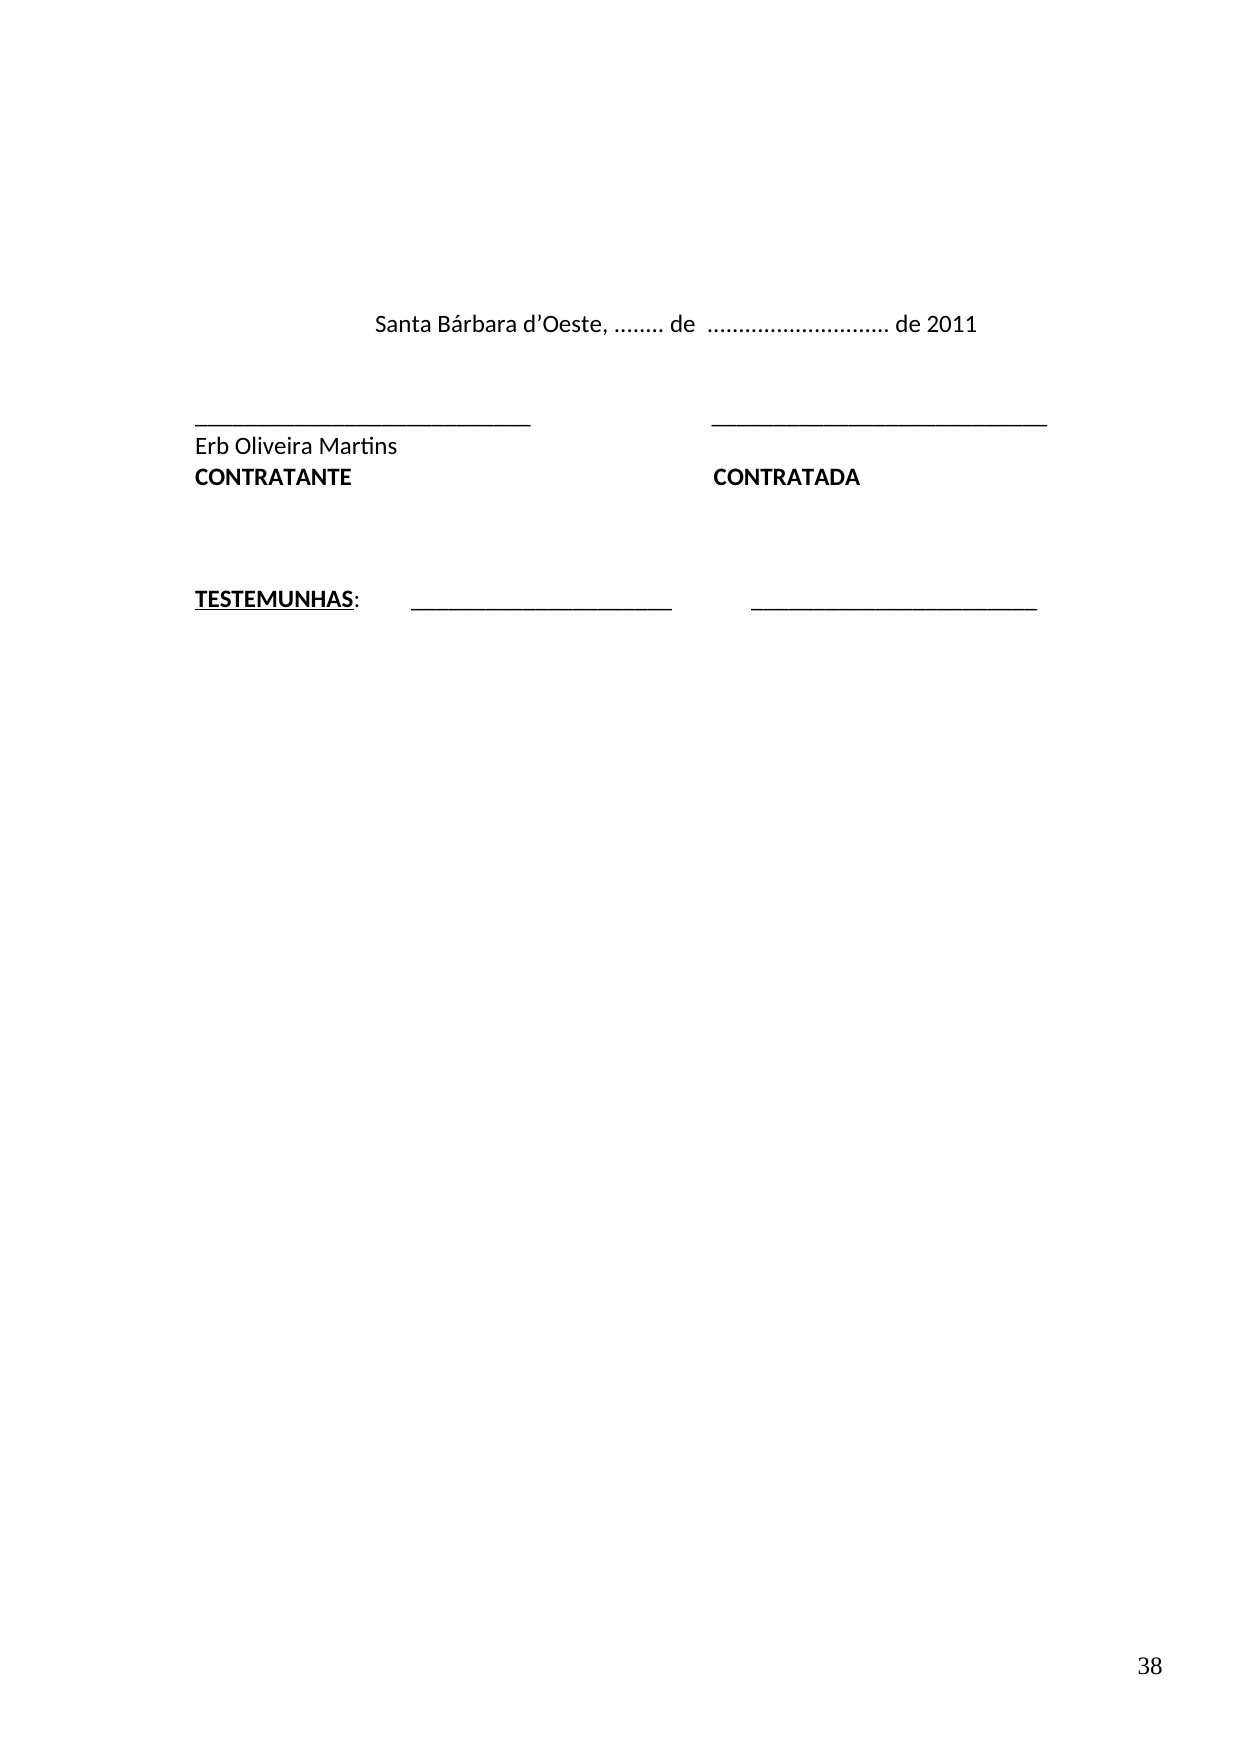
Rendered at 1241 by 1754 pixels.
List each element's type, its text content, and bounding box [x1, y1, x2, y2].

text Santa Bárbara d’Oeste, ........ de ............................. de 2011 [195, 308, 1158, 339]
text CONTRATANTE CONTRATADA [195, 461, 1158, 491]
text ___________________________ ___________________________ [195, 400, 1158, 430]
text TESTEMUNHAS: _____________________ _______________________ [195, 583, 1158, 613]
text Erb Oliveira Martins [195, 430, 1158, 461]
